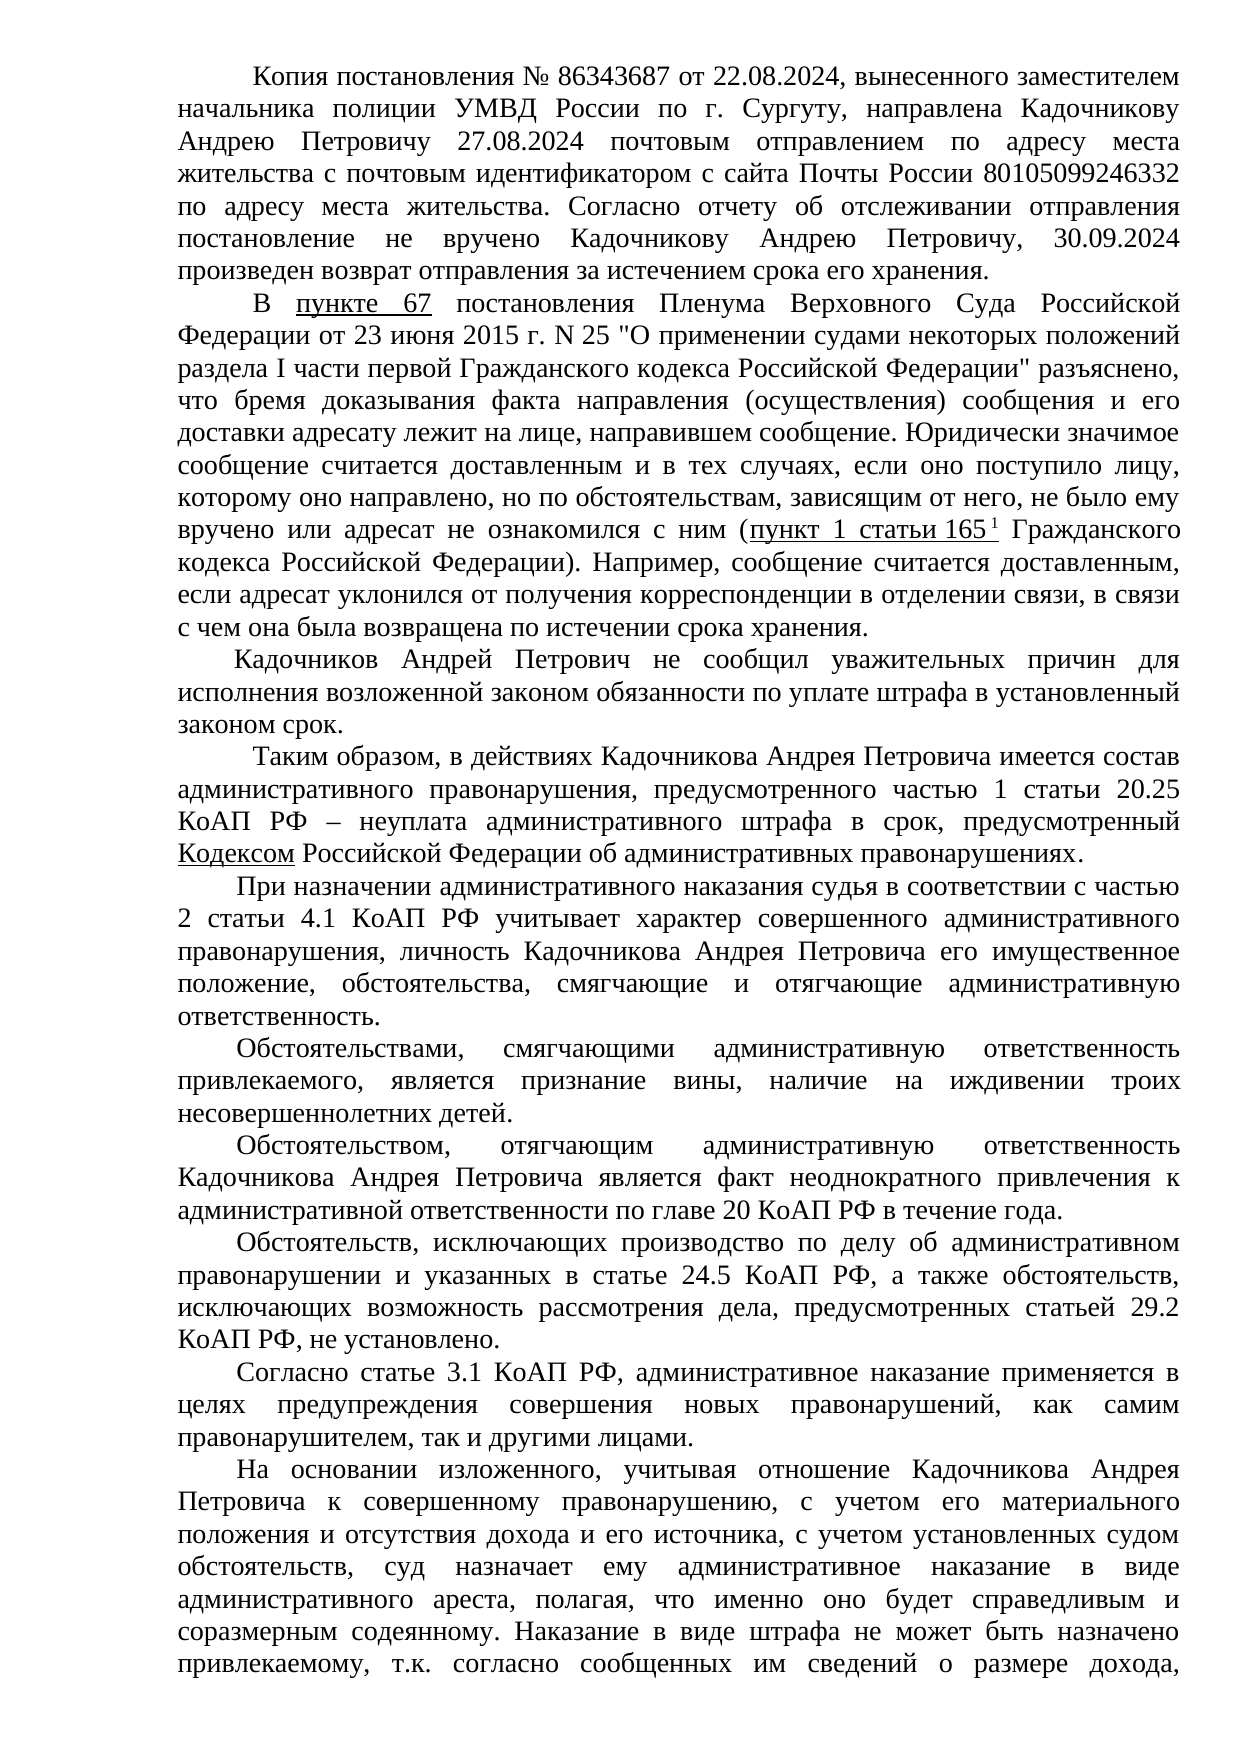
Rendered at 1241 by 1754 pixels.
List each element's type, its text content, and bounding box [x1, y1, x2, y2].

text Кадочников Андрей Петрович не сообщил уважительных причин для исполнения возложенной законом обязанности по уплате штрафа в установленный законом срок. [177, 642, 1181, 739]
text При назначении административного наказания судья в соответствии с частью 2 статьи 4.1 КоАП РФ учитывает характер совершенного административного правонарушения, личность Кадочникова Андрея Петровича его имущественное положение, обстоятельства, смягчающие и отягчающие административную ответственность. [177, 869, 1181, 1031]
text Согласно статье 3.1 КоАП РФ, административное наказание применяется в целях предупреждения совершения новых правонарушений, как самим правонарушителем, так и другими лицами. [177, 1355, 1181, 1452]
text Копия постановления № 86343687 от 22.08.2024, вынесенного заместителем начальника полиции УМВД России по г. Сургуту, направлена Кадочникову Андрею Петровичу 27.08.2024 почтовым отправлением по адресу места жительства с почтовым идентификатором с сайта Почты России 80105099246332 по адресу места жительства. Согласно отчету об отслеживании отправления постановление не вручено Кадочникову Андрею Петровичу, 30.09.2024 произведен возврат отправления за истечением срока его хранения. [177, 59, 1181, 286]
text В пункте 67 постановления Пленума Верховного Суда Российской Федерации от 23 июня 2015 г. N 25 "О применении судами некоторых положений раздела I части первой Гражданского кодекса Российской Федерации" разъяснено, что бремя доказывания факта направления (осуществления) сообщения и его доставки адресату лежит на лице, направившем сообщение. Юридически значимое сообщение считается доставленным и в тех случаях, если оно поступило лицу, которому оно направлено, но по обстоятельствам, зависящим от него, не было ему вручено или адресат не ознакомился с ним (пункт 1 статьи 165 1 Гражданского кодекса Российской Федерации). Например, сообщение считается доставленным, если адресат уклонился от получения корреспонденции в отделении связи, в связи с чем она была возвращена по истечении срока хранения. [177, 286, 1181, 642]
text Обстоятельствами, смягчающими административную ответственность привлекаемого, является признание вины, наличие на иждивении троих несовершеннолетних детей. [177, 1031, 1181, 1128]
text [177, 1452, 1181, 1679]
text Обстоятельств, исключающих производство по делу об административном правонарушении и указанных в статье 24.5 КоАП РФ, а также обстоятельств, исключающих возможность рассмотрения дела, предусмотренных статьей 29.2 КоАП РФ, не установлено. [177, 1225, 1181, 1355]
text Обстоятельством, отягчающим административную ответственность Кадочникова Андрея Петровича является факт неоднократного привлечения к административной ответственности по главе 20 КоАП РФ в течение года. [177, 1128, 1181, 1225]
text Таким образом, в действиях Кадочникова Андрея Петровича имеется состав административного правонарушения, предусмотренного частью 1 статьи 20.25 КоАП РФ – неуплата административного штрафа в срок, предусмотренный Кодексом Российской Федерации об административных правонарушениях. [177, 739, 1181, 869]
